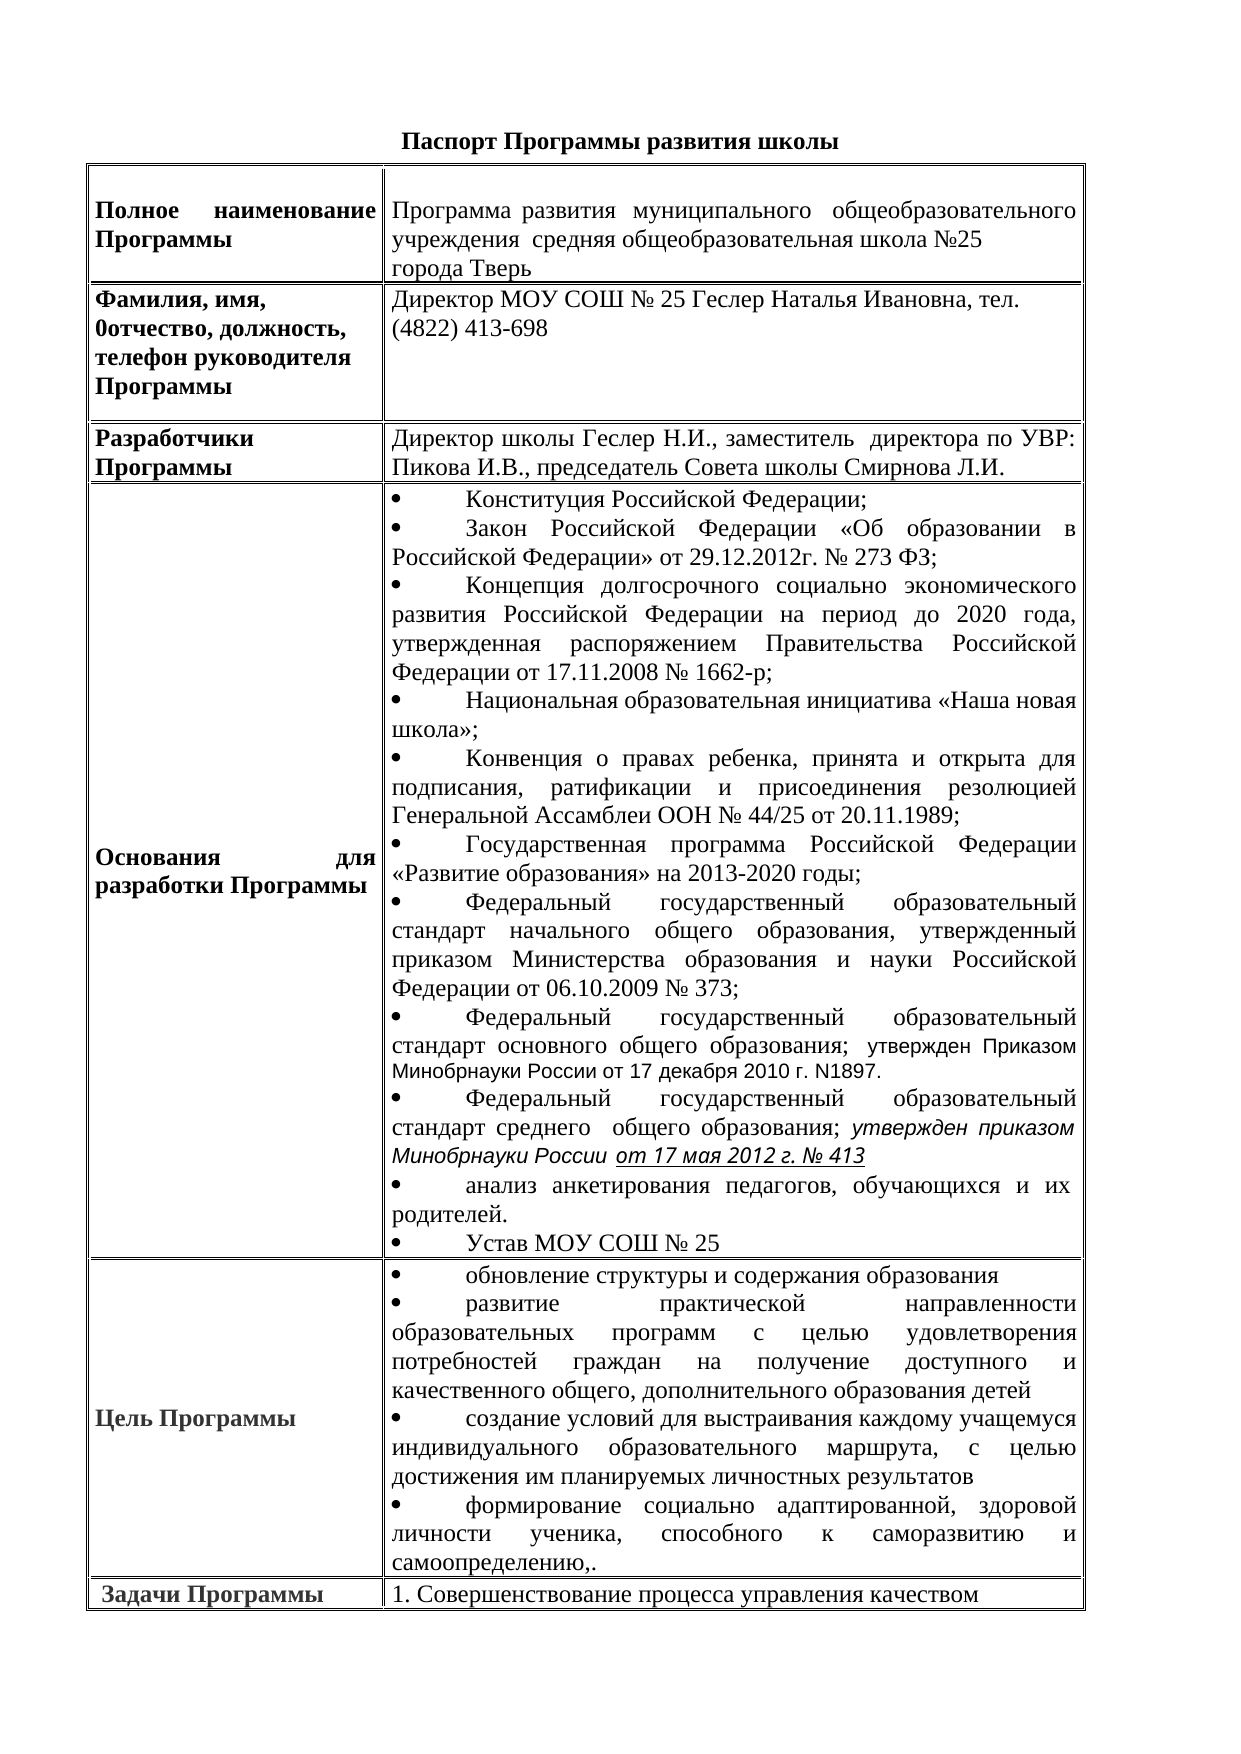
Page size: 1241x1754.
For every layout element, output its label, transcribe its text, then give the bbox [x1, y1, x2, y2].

text Паспорт Программы развития школы [89, 126, 1152, 155]
table_cell Фамилия, имя, 0отчество, должность, телефон руководителя Программы [89, 281, 382, 420]
table_cell Разработчики Программы [87, 420, 384, 481]
table_cell Основания для разработки Программы [87, 481, 384, 1257]
table_cell Конституция Российской Федерации; Закон Российской Федерации «Об образовании в Российской Федерации» от 29.12.2012г. № 273 ФЗ; Концепция долгосрочного социально экономического развития Российской Федерации на период до 2020 года, утвержденная распоряжением Правительства Российской Федерации от 17.11.2008 № 1662-р; Национальная образовательная инициатива «Наша новая школа»; Конвенция о правах ребенка, принята и открыта для подписания, ратификации и присоединения резолюцией Генеральной Ассамблеи ООН № 44/25 от 20.11.1989; Государственная программа Российской Федерации «Развитие образования» на 2013-2020 годы; Федеральный государственный образовательный стандарт начального общего образования, утвержденный приказом Министерства образования и науки Российской Федерации от 06.10.2009 № 373; Федеральный государственный образовательный стандарт основного общего образования; утвержден Приказом Минобрнауки России от 17 декабря 2010 г. N1897. Федеральный государственный образовательный стандарт среднего общего образования; утвержден приказом Минобрнауки России от 17 мая 2012 г. № 413 анализ анкетирования педагогов, обучающихся и их родителей. Устав МОУ СОШ № 25 [384, 481, 1084, 1257]
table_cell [384, 1576, 1084, 1608]
table_header Полное наименование Программы [87, 164, 384, 281]
table_cell Директор МОУ СОШ № 25 Геслер Наталья Ивановна, тел. (4822) 413-698 [385, 281, 1083, 420]
table_cell Задачи Программы [87, 1576, 384, 1608]
table_header Программа развития муниципального общеобразовательного учреждения средняя общеобразовательная школа №25 города Тверь [384, 166, 1083, 281]
table_cell Директор школы Геслер Н.И., заместитель директора по УВР: Пикова И.В., председатель Совета школы Смирнова Л.И. [384, 420, 1084, 481]
table_cell обновление структуры и содержания образования развитие практической направленности образовательных программ с целью удовлетворения потребностей граждан на получение доступного и качественного общего, дополнительного образования детей создание условий для выстраивания каждому учащемуся индивидуального образовательного маршрута, с целью достижения им планируемых личностных результатов формирование социально адаптированной, здоровой личности ученика, способного к саморазвитию и самоопределению,. [385, 1257, 1083, 1576]
table_cell Цель Программы [89, 1257, 382, 1576]
